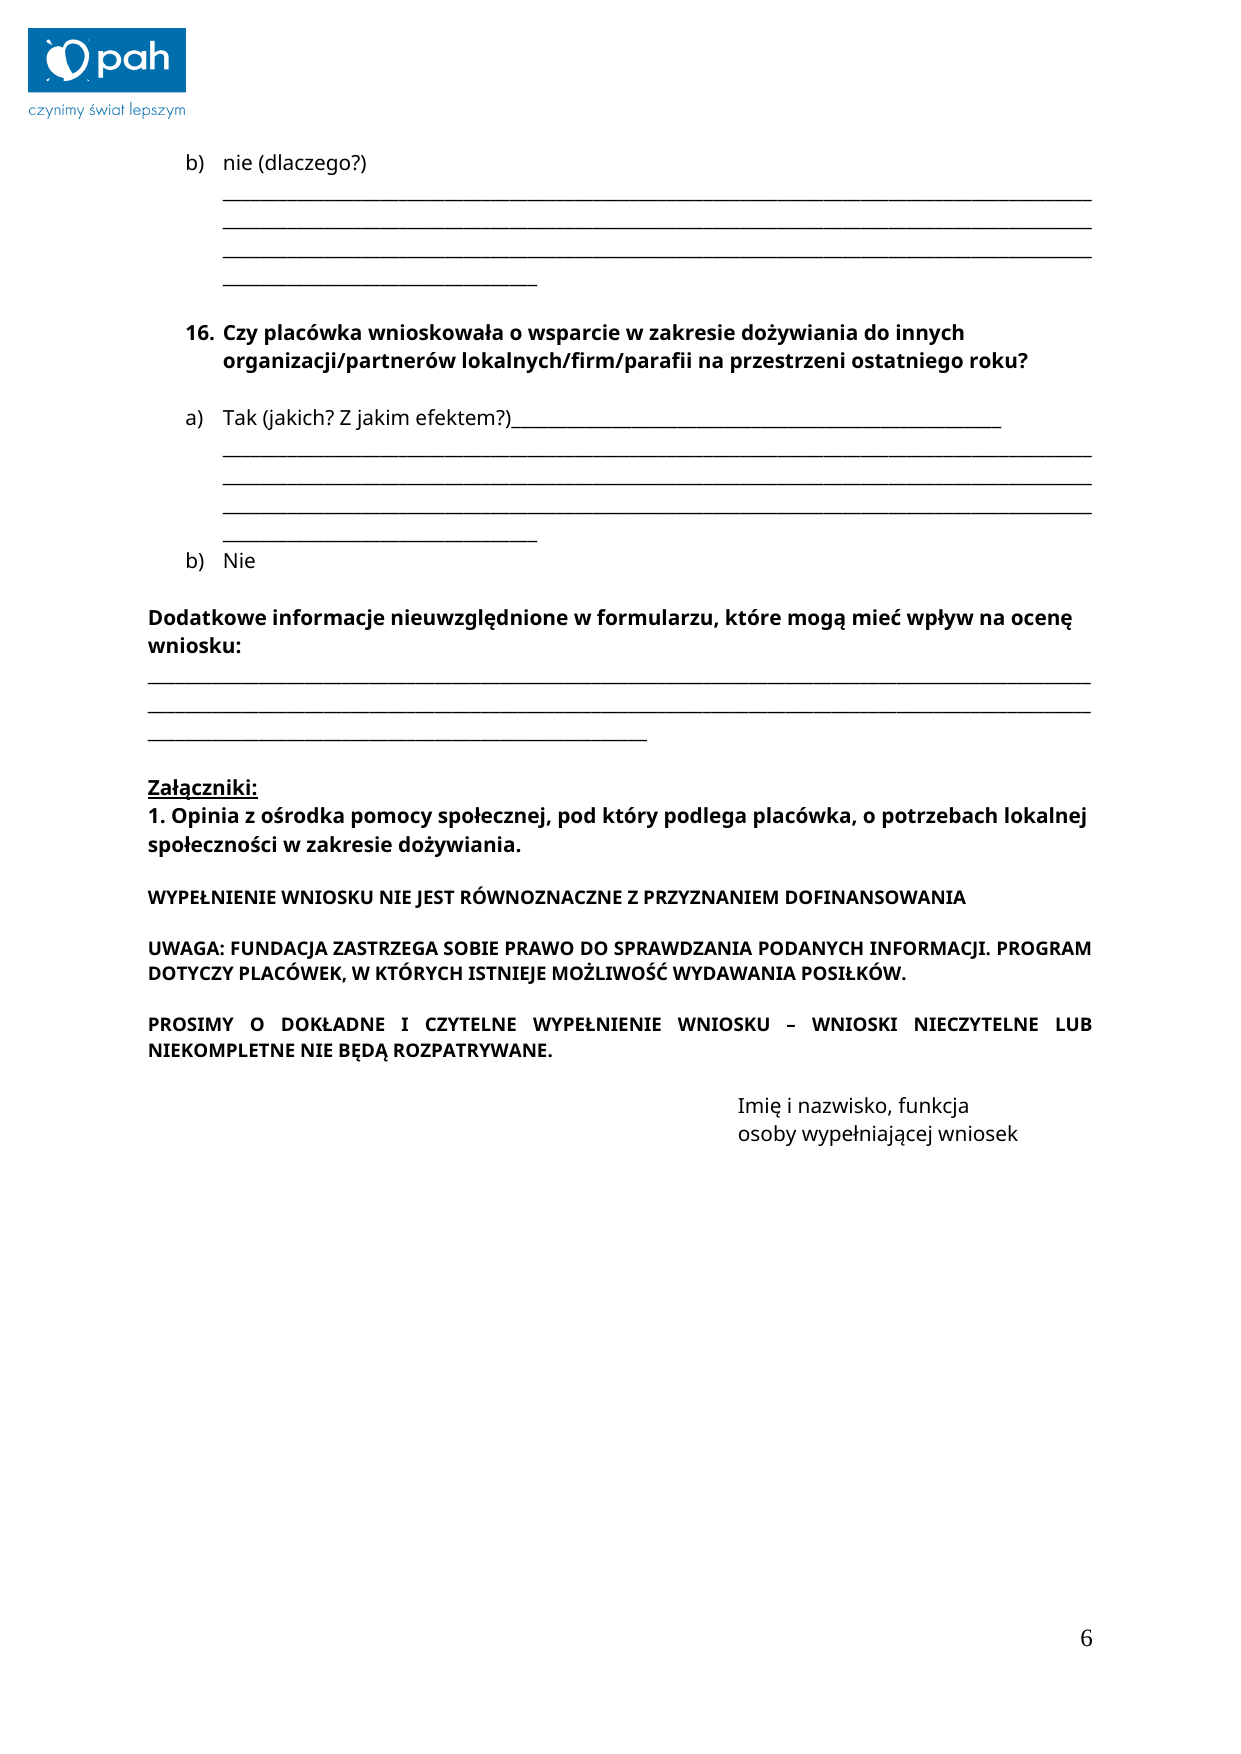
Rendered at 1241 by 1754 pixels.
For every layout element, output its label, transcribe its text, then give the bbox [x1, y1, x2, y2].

text WYPEŁNIENIE WNIOSKU NIE JEST RÓWNOZNACZNE Z PRZYZNANIEM DOFINANSOWANIA [148, 884, 1093, 909]
text PROSIMY O DOKŁADNE I CZYTELNE WYPEŁNIENIE WNIOSKU – WNIOSKI NIECZYTELNE LUB NIEKOMPLETNE NIE BĘDĄ ROZPATRYWANE. [148, 1012, 1093, 1063]
picture [28, 28, 186, 119]
text Imię i nazwisko, funkcja [664, 1091, 1093, 1119]
list Czy placówka wnioskowała o wsparcie w zakresie dożywiania do innych organizacji/partnerów lokalnych/firm/parafii na przestrzeni ostatniego roku? [185, 318, 1093, 375]
text UWAGA: FUNDACJA ZASTRZEGA SOBIE PRAWO DO SPRAWDZANIA PODANYCH INFORMACJI. PROGRAM DOTYCZY PLACÓWEK, W KTÓRYCH ISTNIEJE MOŻLIWOŚĆ WYDAWANIA POSIŁKÓW. [148, 935, 1093, 986]
list Nie [185, 546, 1093, 574]
text 1. Opinia z ośrodka pomocy społecznej, pod który podlega placówka, o potrzebach lokalnej społeczności w zakresie dożywiania. [148, 802, 1093, 858]
list Tak (jakich? Z jakim efektem?)_____________________________________________________ ____________________________________________________________________________________________________________________________________________________________________________________________________________________________________________________________________________________________________________________________ [185, 403, 1093, 546]
list nie (dlaczego?) ____________________________________________________________________________________________________________________________________________________________________________________________________________________________________________________________________________________________________________________________ [185, 148, 1093, 290]
text Załączniki: [148, 773, 1093, 802]
text osoby wypełniającej wniosek [738, 1119, 1093, 1148]
text Dodatkowe informacje nieuwzględnione w formularzu, które mogą mieć wpływ na ocenę wniosku: __________________________________________________________________________________________________________________________________________________________________________________________________________________________________________________________________ [148, 603, 1093, 745]
